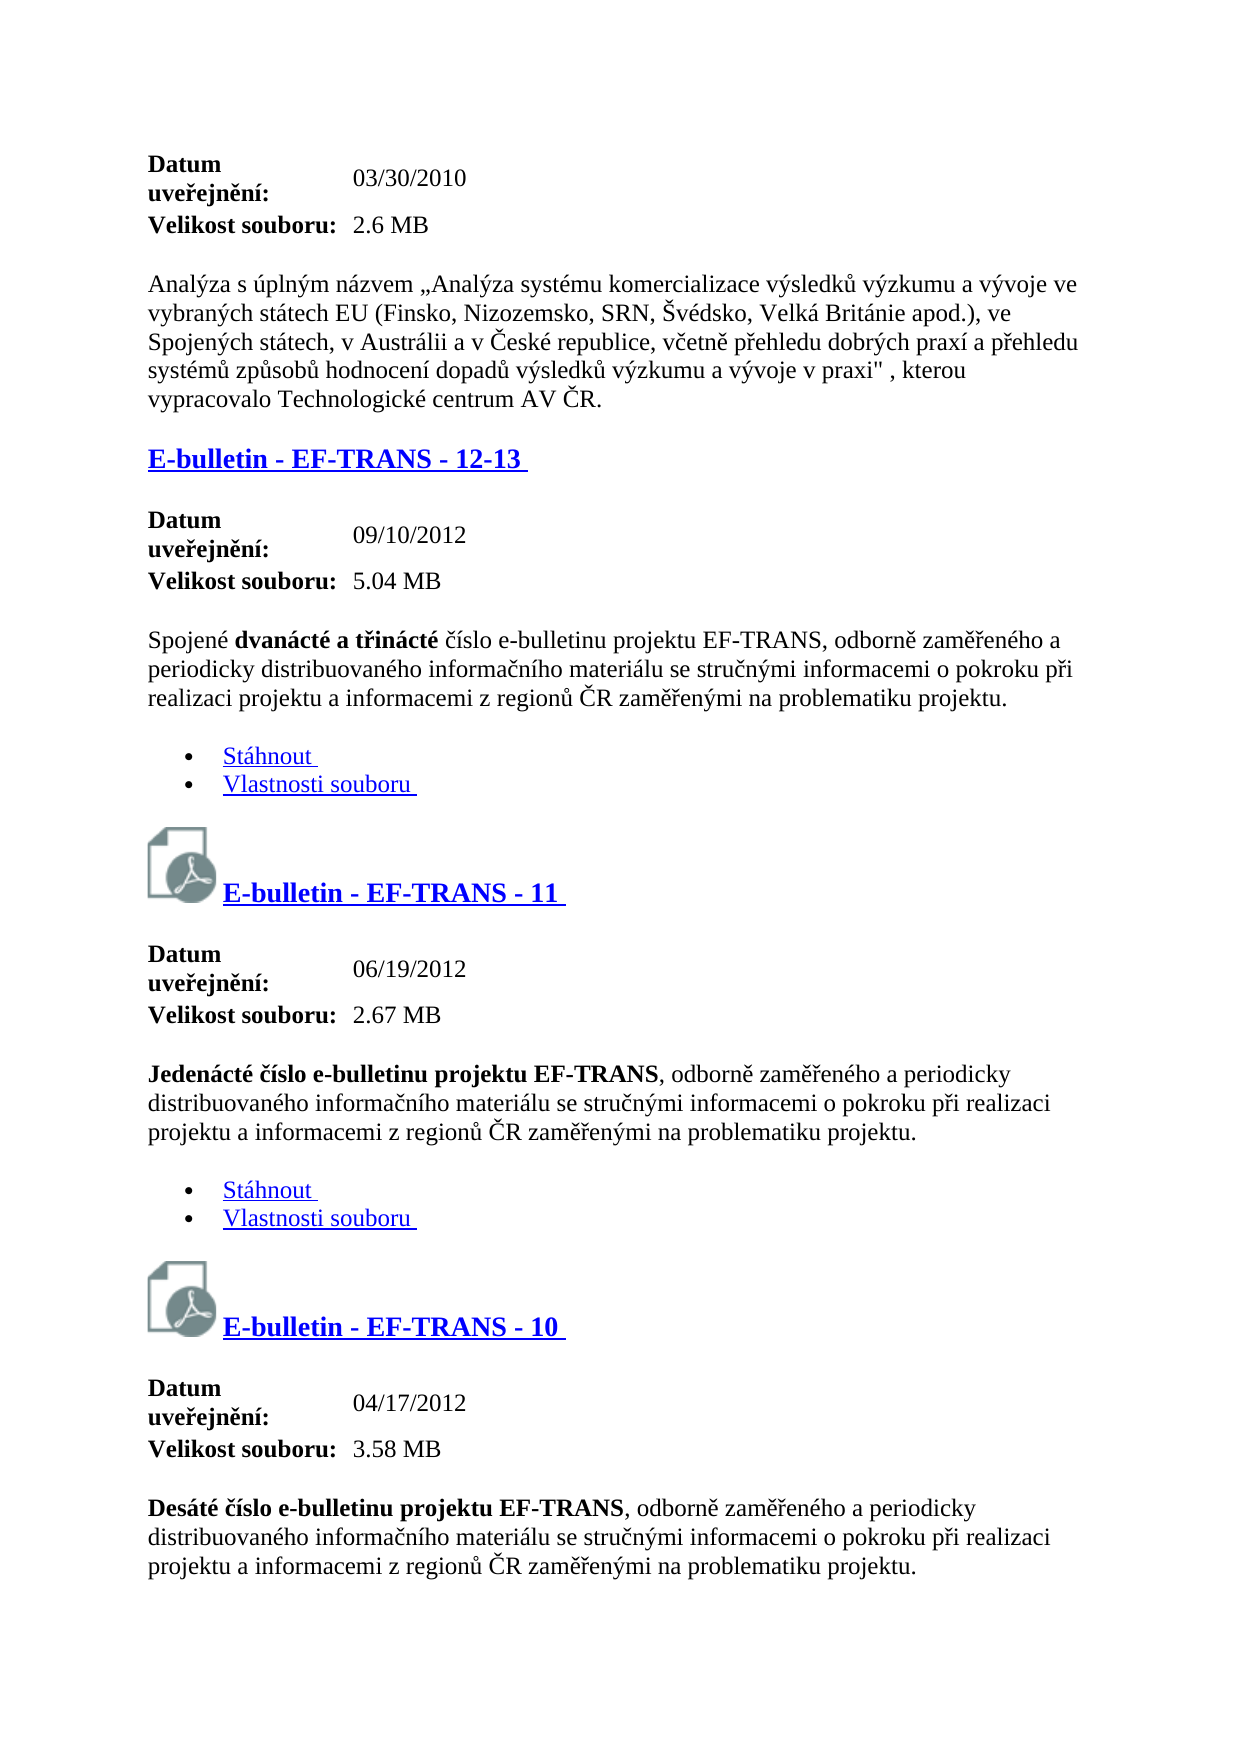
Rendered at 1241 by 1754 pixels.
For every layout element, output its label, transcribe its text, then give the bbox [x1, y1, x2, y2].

table_cell Velikost souboru: [146, 208, 351, 240]
table_header 04/17/2012 [351, 1372, 468, 1432]
table_header 06/19/2012 [351, 938, 468, 998]
text E-bulletin - EF-TRANS - 11 [148, 827, 1093, 908]
table_header 03/30/2010 [351, 148, 468, 208]
table_cell 5.04 MB [351, 564, 468, 596]
list Vlastnosti souboru [185, 769, 1093, 798]
text Desáté číslo e-bulletinu projektu EF-TRANS, odborně zaměřeného a periodicky distribuovaného informačního materiálu se stručnými informacemi o pokroku při realizaci projektu a informacemi z regionů ČR zaměřenými na problematiku projektu. [148, 1493, 1093, 1579]
text Spojené dvanácté a třinácté číslo e-bulletinu projektu EF-TRANS, odborně zaměřeného a periodicky distribuovaného informačního materiálu se stručnými informacemi o pokroku při realizaci projektu a informacemi z regionů ČR zaměřenými na problematiku projektu. [148, 625, 1093, 712]
table_header 09/10/2012 [351, 504, 468, 564]
table_cell 2.67 MB [351, 998, 468, 1030]
picture [147, 827, 223, 903]
table_header Datum uveřejnění: [146, 148, 351, 208]
table_cell 2.6 MB [351, 208, 468, 240]
picture [147, 1261, 223, 1337]
text E-bulletin - EF-TRANS - 12-13 [148, 442, 1093, 474]
table_header Datum uveřejnění: [146, 1372, 351, 1432]
list Stáhnout [185, 1175, 1093, 1203]
table_header Datum uveřejnění: [146, 504, 351, 564]
table_cell Velikost souboru: [146, 564, 351, 596]
table_header Datum uveřejnění: [146, 938, 351, 998]
list Vlastnosti souboru [185, 1203, 1093, 1232]
table_cell Velikost souboru: [146, 998, 351, 1030]
table_cell Velikost souboru: [146, 1432, 351, 1464]
text E-bulletin - EF-TRANS - 10 [148, 1261, 1093, 1342]
text Jedenácté číslo e-bulletinu projektu EF-TRANS, odborně zaměřeného a periodicky distribuovaného informačního materiálu se stručnými informacemi o pokroku při realizaci projektu a informacemi z regionů ČR zaměřenými na problematiku projektu. [148, 1059, 1093, 1146]
text Analýza s úplným názvem „Analýza systému komercializace výsledků výzkumu a vývoje ve vybraných státech EU (Finsko, Nizozemsko, SRN, Švédsko, Velká Británie apod.), ve Spojených státech, v Austrálii a v České republice, včetně přehledu dobrých praxí a přehledu systémů způsobů hodnocení dopadů výsledků výzkumu a vývoje v praxi" , kterou vypracovalo Technologické centrum AV ČR. [148, 269, 1093, 413]
list Stáhnout [185, 741, 1093, 769]
table_cell 3.58 MB [351, 1432, 468, 1464]
